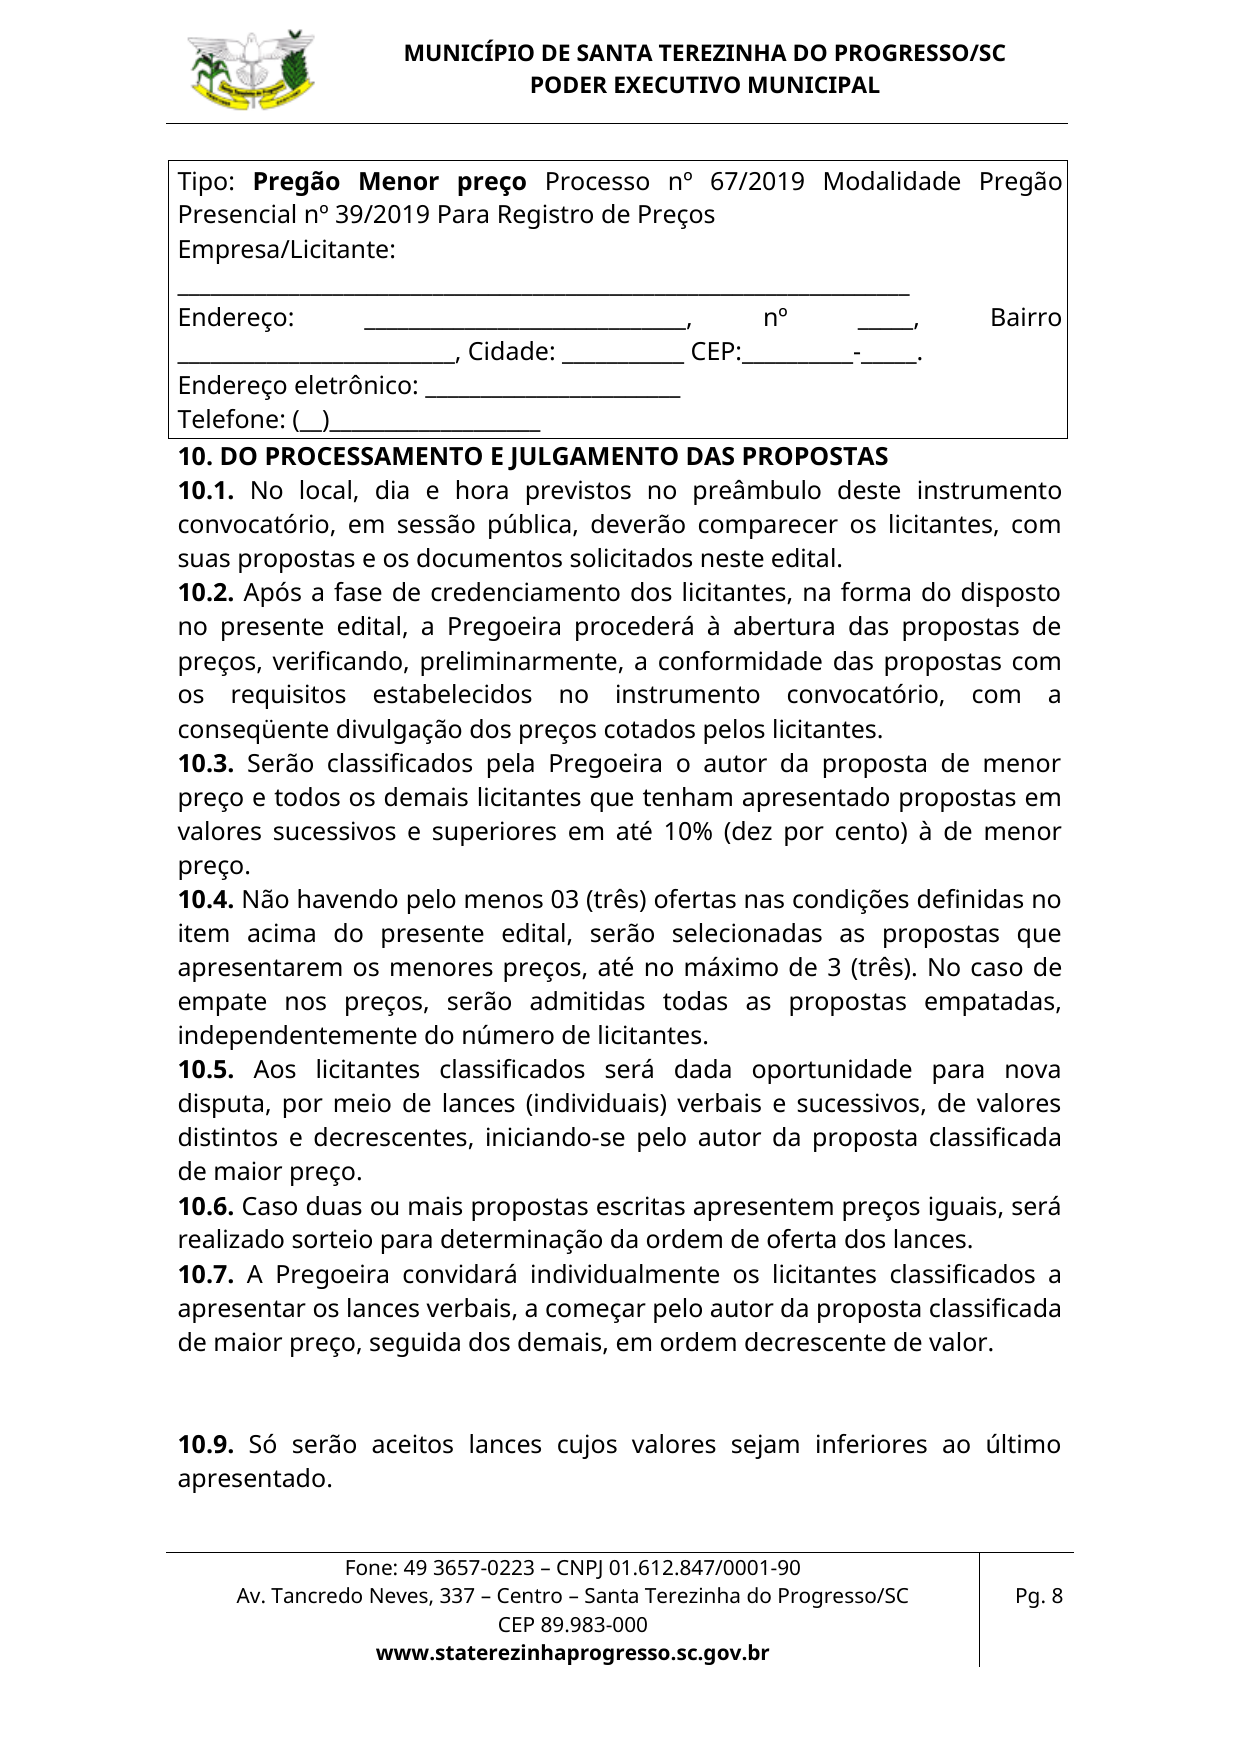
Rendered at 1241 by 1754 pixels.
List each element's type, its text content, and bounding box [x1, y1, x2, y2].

text 10. DO PROCESSAMENTO E JULGAMENTO DAS PROPOSTAS [177, 439, 1063, 473]
picture [177, 14, 329, 123]
text 10.9. Só serão aceitos lances cujos valores sejam inferiores ao último apresentado. [177, 1427, 1063, 1495]
text 10.7. A Pregoeira convidará individualmente os licitantes classificados a apresentar os lances verbais, a começar pelo autor da proposta classificada de maior preço, seguida dos demais, em ordem decrescente de valor. [177, 1256, 1063, 1358]
text 10.2. Após a fase de credenciamento dos licitantes, na forma do disposto no presente edital, a Pregoeira procederá à abertura das propostas de preços, verificando, preliminarmente, a conformidade das propostas com os requisitos estabelecidos no instrumento convocatório, com a conseqüente divulgação dos preços cotados pelos licitantes. [177, 575, 1063, 745]
text 10.5. Aos licitantes classificados será dada oportunidade para nova disputa, por meio de lances (individuais) verbais e sucessivos, de valores distintos e decrescentes, iniciando-se pelo autor da proposta classificada de maior preço. [177, 1052, 1063, 1188]
text Telefone: (__)___________________ [169, 398, 1067, 438]
text Tipo: Pregão Menor preço Processo nº 67/2019 Modalidade Pregão Presencial nº 39/2019 Para Registro de Preços [169, 161, 1067, 231]
text 10.6. Caso duas ou mais propostas escritas apresentem preços iguais, será realizado sorteio para determinação da ordem de oferta dos lances. [177, 1188, 1063, 1256]
text Endereço eletrônico: _______________________ [177, 367, 1063, 398]
text 10.1. No local, dia e hora previstos no preâmbulo deste instrumento convocatório, em sessão pública, deverão comparecer os licitantes, com suas propostas e os documentos solicitados neste edital. [177, 473, 1063, 575]
text Empresa/Licitante: __________________________________________________________________ [177, 231, 1063, 299]
text 10.4. Não havendo pelo menos 03 (três) ofertas nas condições definidas no item acima do presente edital, serão selecionadas as propostas que apresentarem os menores preços, até no máximo de 3 (três). No caso de empate nos preços, serão admitidas todas as propostas empatadas, independentemente do número de licitantes. [177, 882, 1063, 1052]
text 10.3. Serão classificados pela Pregoeira o autor da proposta de menor preço e todos os demais licitantes que tenham apresentado propostas em valores sucessivos e superiores em até 10% (dez por cento) à de menor preço. [177, 745, 1063, 882]
text Endereço: _____________________________, nº _____, Bairro _________________________, Cidade: ___________ CEP:__________-_____. [177, 299, 1063, 367]
